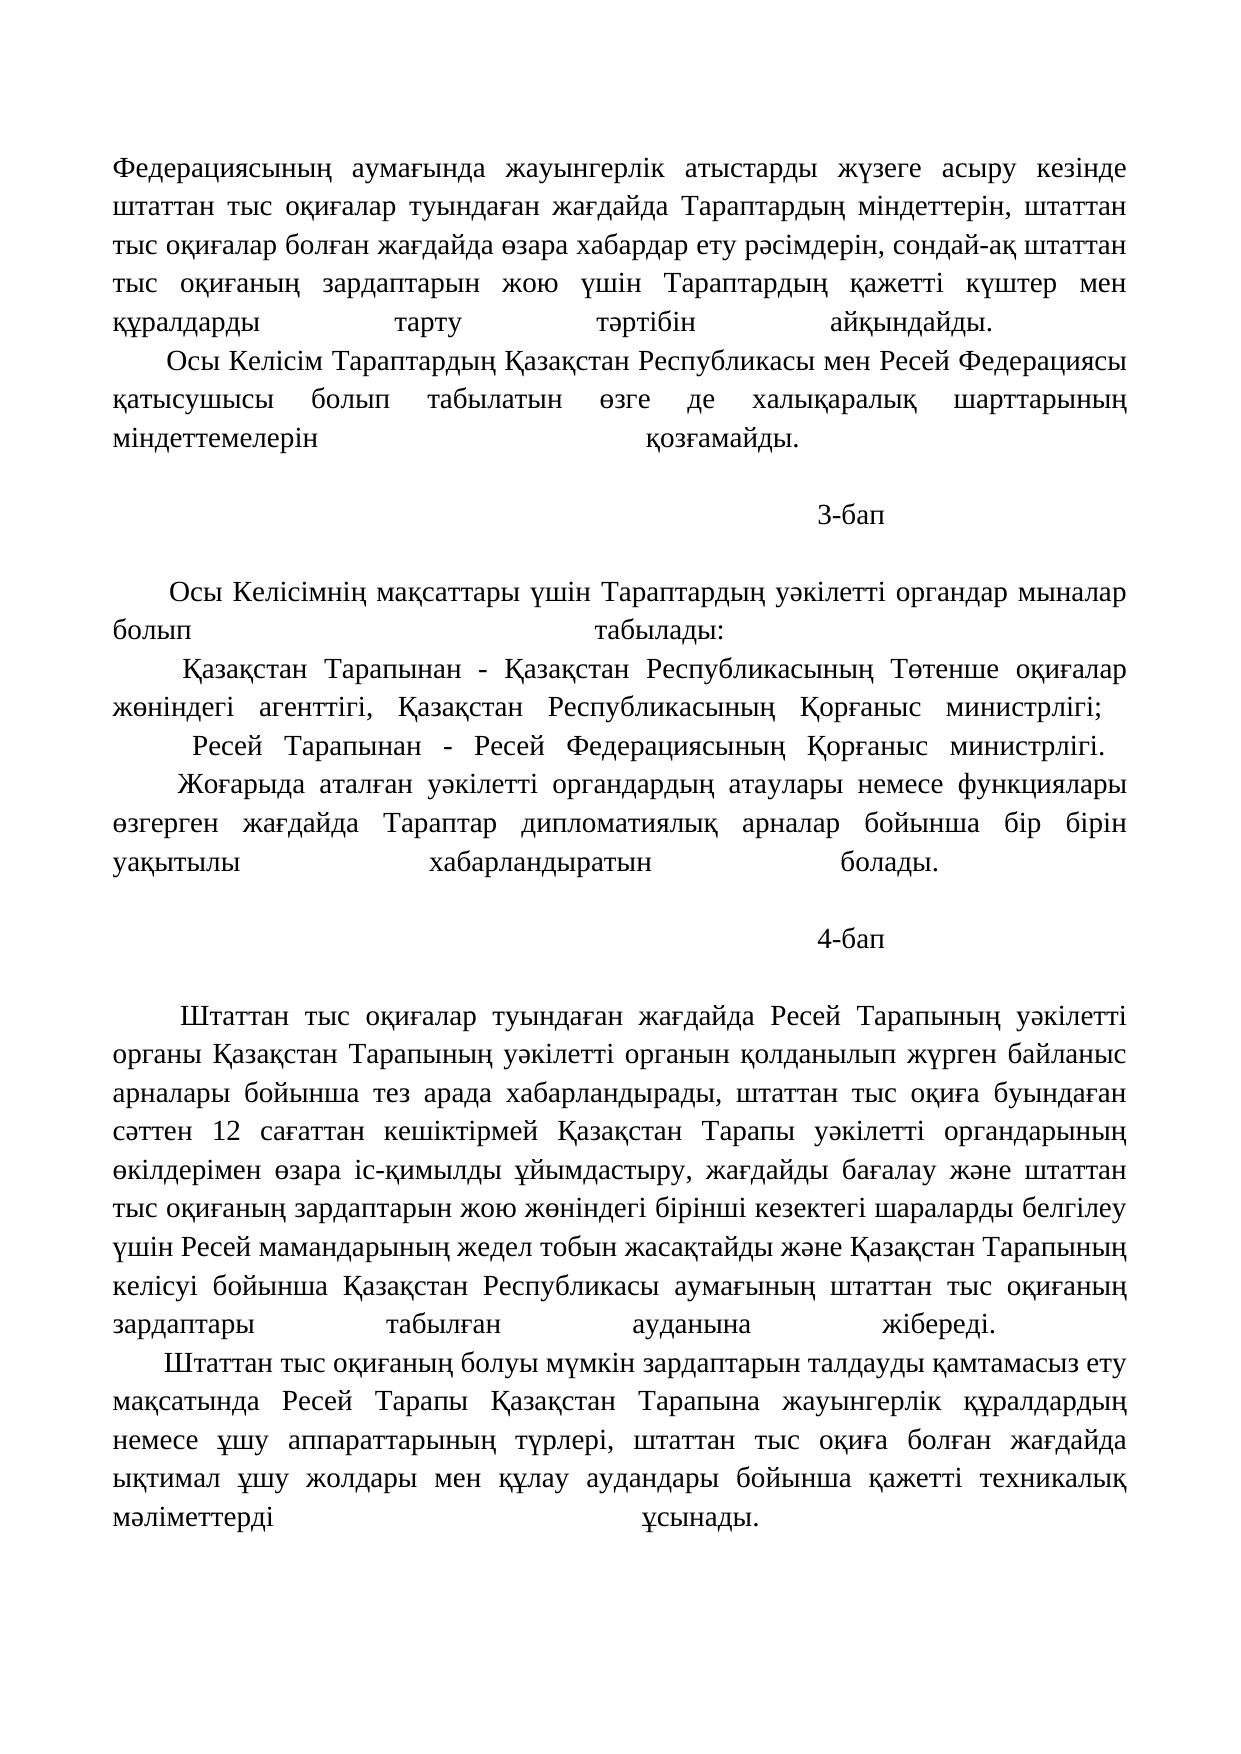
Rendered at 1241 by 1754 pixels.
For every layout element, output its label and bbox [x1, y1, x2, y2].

text [112, 150, 1128, 1571]
